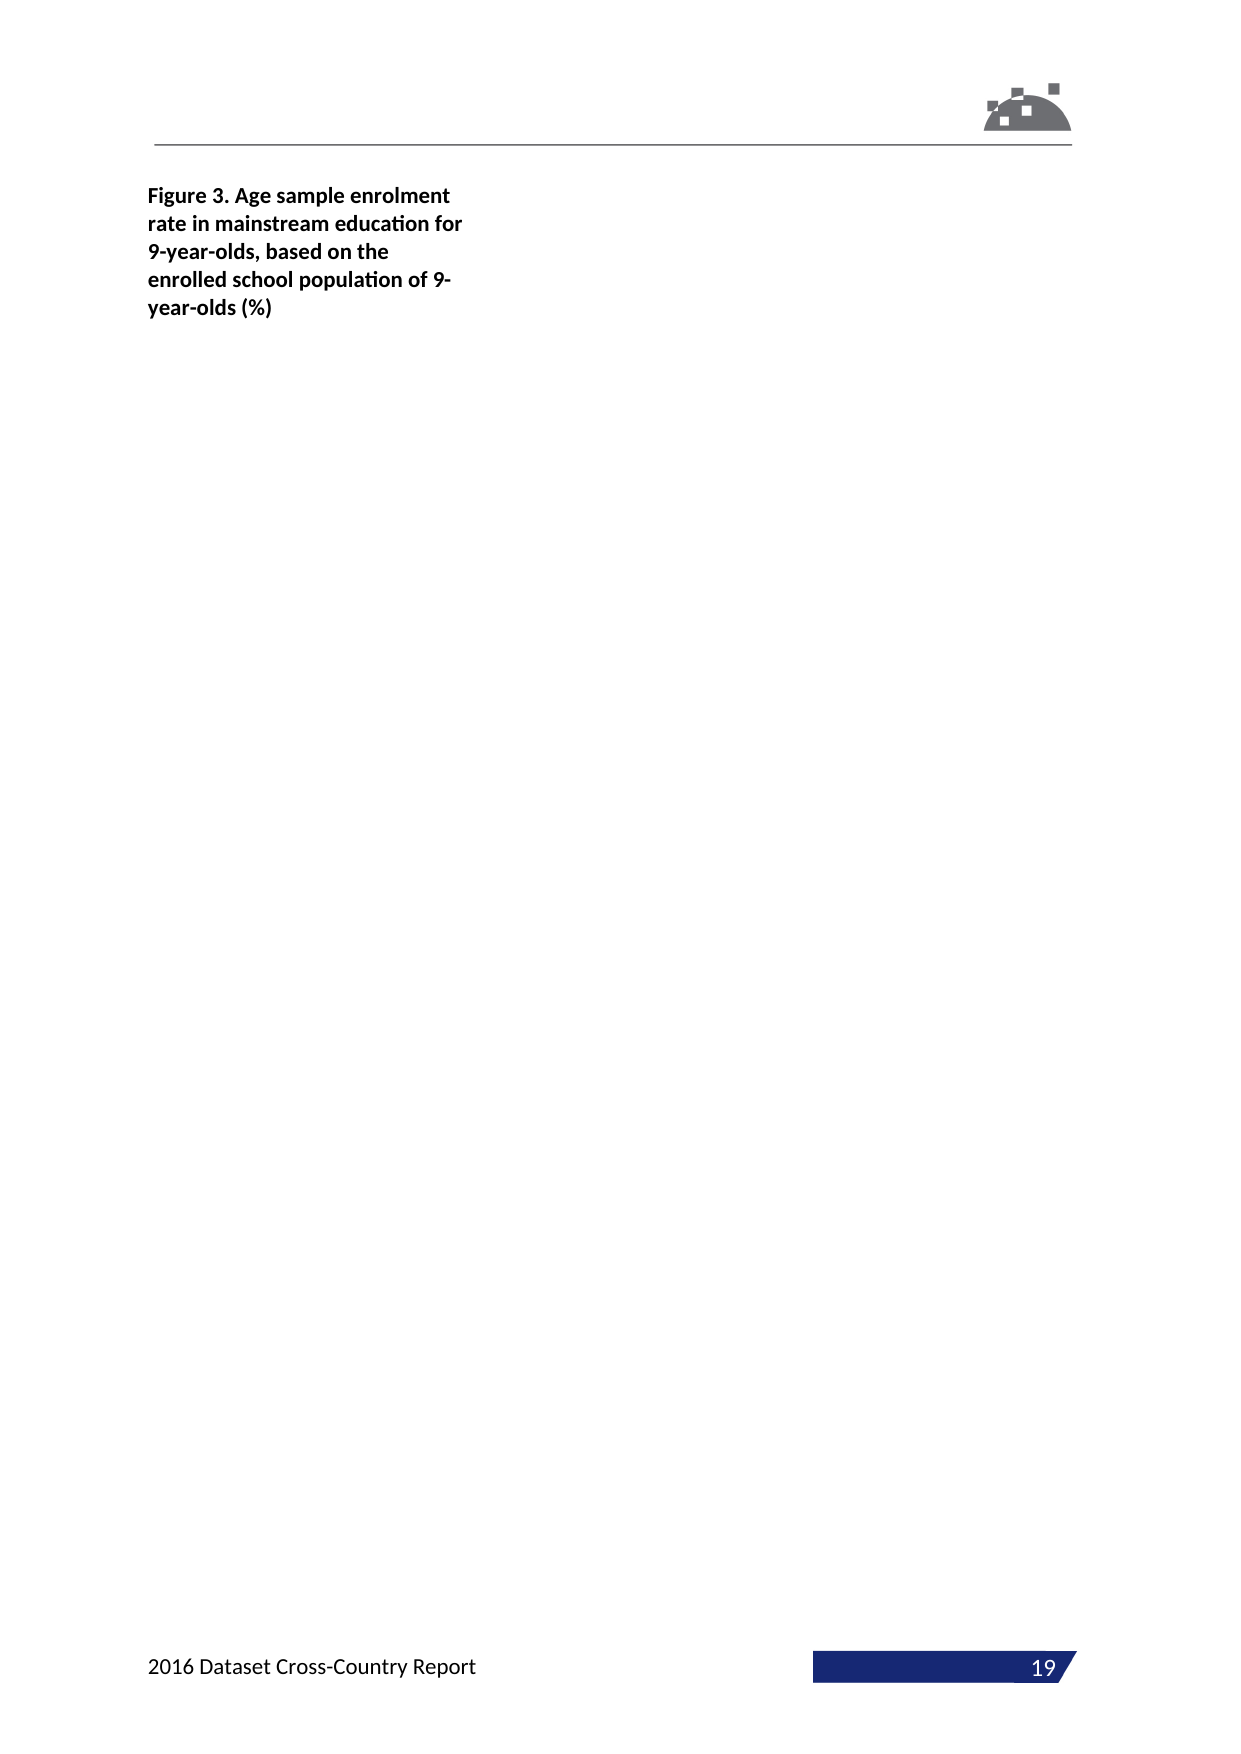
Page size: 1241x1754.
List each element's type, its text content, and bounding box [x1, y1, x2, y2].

text Figure 3. Age sample enrolment rate in mainstream education for 9-year-olds, based on the enrolled school population of 9-year-olds (%) [148, 181, 473, 321]
picture [811, 1645, 1079, 1689]
picture [147, 73, 1078, 153]
